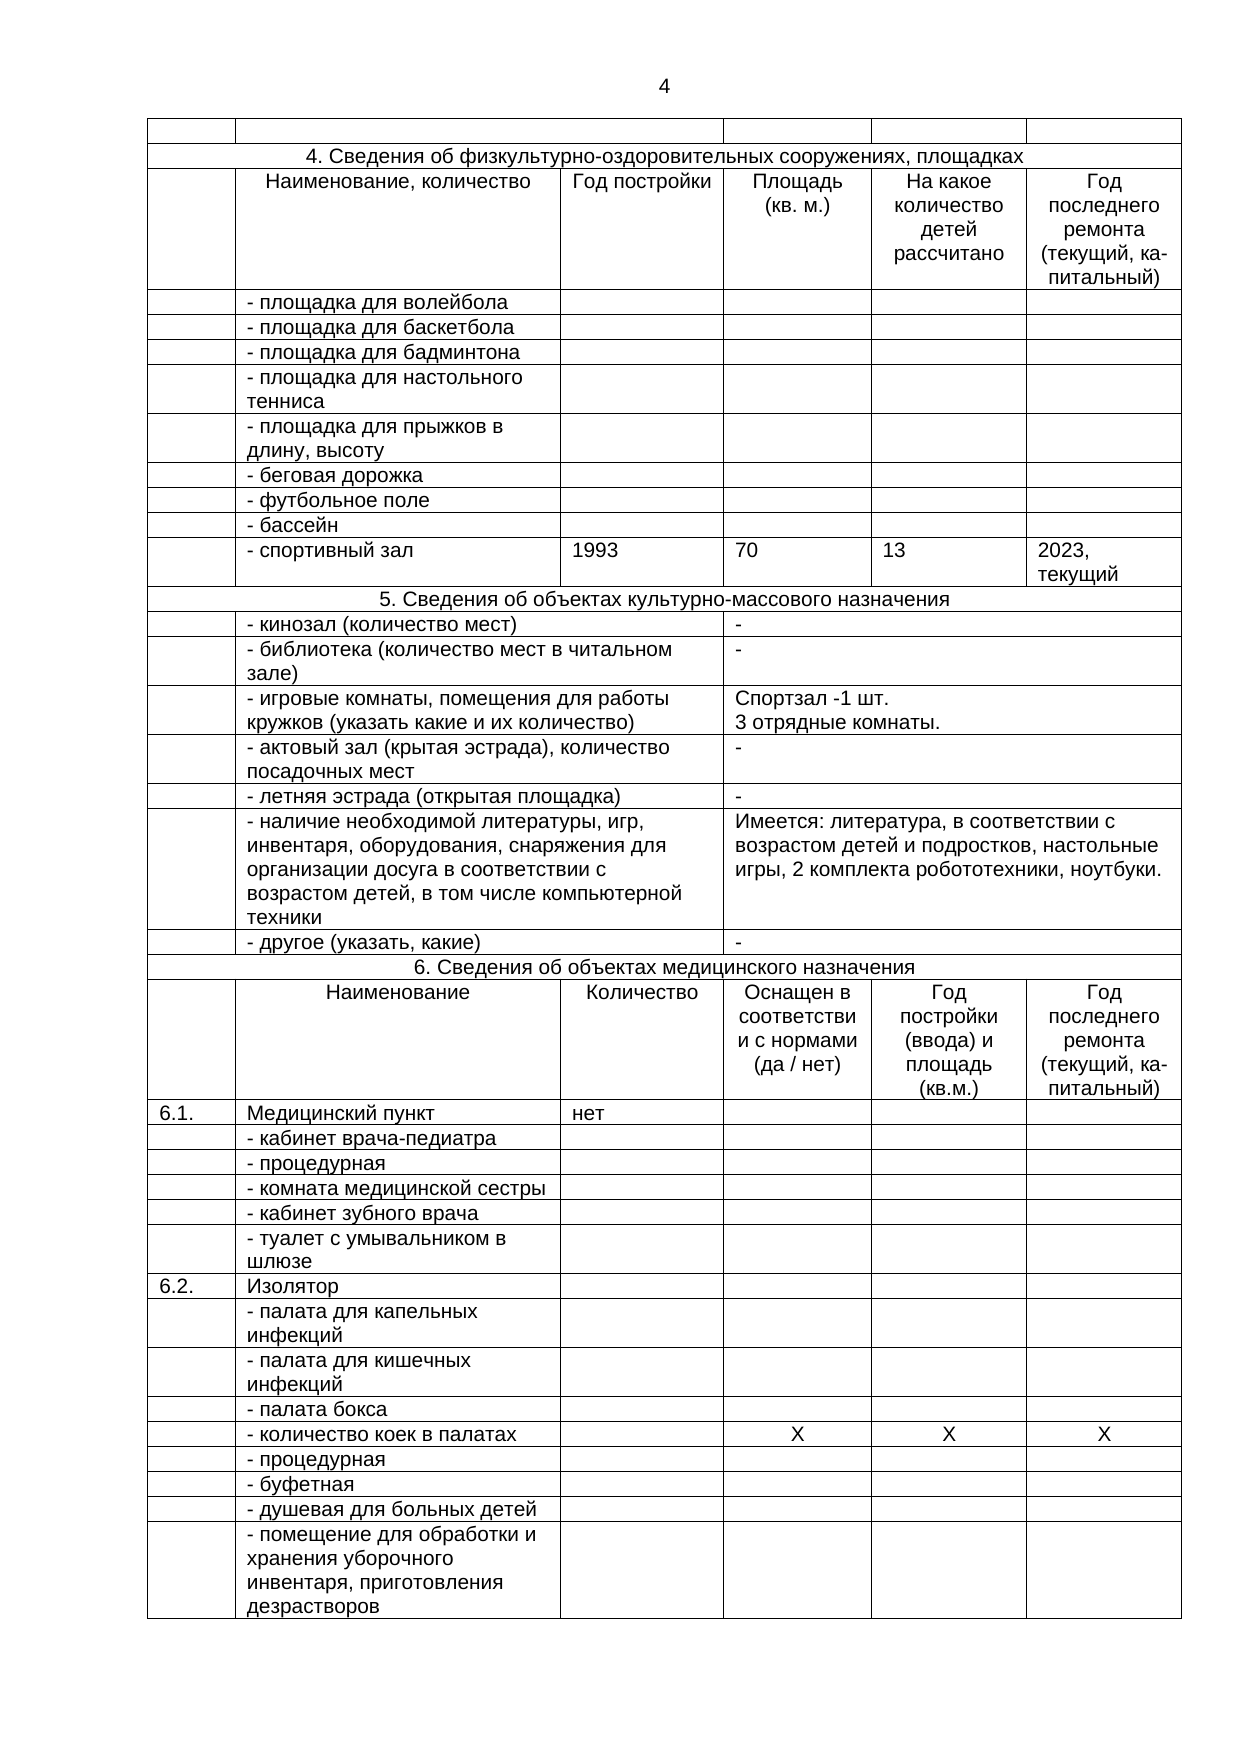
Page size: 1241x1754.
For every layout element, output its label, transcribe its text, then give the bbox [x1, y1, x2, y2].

table_cell [872, 1225, 1026, 1273]
table_cell - комната медицинской сестры [236, 1175, 560, 1199]
table_cell [1027, 1522, 1181, 1618]
table_cell [148, 784, 235, 808]
table_cell [148, 169, 235, 289]
table_cell [872, 1299, 1026, 1347]
table_cell Спортзал -1 шт. 3 отрядные комнаты. [724, 686, 1181, 734]
table_cell [872, 1274, 1026, 1298]
table_cell Количество [561, 980, 723, 1099]
table_cell - площадка для прыжков в длину, высоту [236, 414, 560, 462]
table_cell [872, 119, 1026, 143]
table_cell [561, 414, 723, 462]
table_cell [724, 463, 871, 487]
table_cell - игровые комнаты, помещения для работы кружков (указать какие и их количество) [236, 686, 723, 734]
table_cell [148, 686, 235, 734]
table_cell [1027, 119, 1181, 143]
table_cell [872, 513, 1026, 537]
table_cell [1027, 1200, 1181, 1224]
table_cell - [724, 784, 1181, 808]
table_cell 1993 [561, 538, 723, 586]
table_cell Год постройки (ввода) и площадь (кв.м.) [872, 980, 1026, 1099]
table_cell - площадка для волейбола [236, 290, 560, 314]
table_cell [148, 1150, 235, 1174]
table_cell [724, 315, 871, 339]
table_cell [1027, 1225, 1181, 1273]
table_cell [872, 365, 1026, 413]
table_cell - кабинет зубного врача [236, 1200, 560, 1224]
table_cell [724, 1200, 871, 1224]
table_cell [724, 1522, 871, 1618]
table_cell - футбольное поле [236, 488, 560, 512]
table_cell [148, 735, 235, 783]
table_cell На какое количество детей рассчитано [872, 169, 1026, 289]
table_cell [148, 1447, 235, 1471]
table_cell [148, 980, 235, 1099]
table_cell [148, 1125, 235, 1149]
table_cell [872, 1397, 1026, 1421]
table_cell [872, 1348, 1026, 1396]
table_cell [1027, 1125, 1181, 1149]
table_cell [872, 463, 1026, 487]
table_cell - процедурная [236, 1447, 560, 1471]
table_cell [561, 1200, 723, 1224]
table_cell [148, 119, 235, 143]
table_cell [148, 340, 235, 364]
table_cell [148, 463, 235, 487]
table_cell [561, 1348, 723, 1396]
table_cell - палата для капельных инфекций [236, 1299, 560, 1347]
table_cell [148, 1397, 235, 1421]
table_cell - актовый зал (крытая эстрада), количество посадочных мест [236, 735, 723, 783]
table_cell [148, 538, 235, 586]
table_cell [724, 513, 871, 537]
table_cell [872, 290, 1026, 314]
table_cell [1027, 1397, 1181, 1421]
table_cell [724, 1175, 871, 1199]
table_cell [148, 290, 235, 314]
table_cell [148, 414, 235, 462]
table_cell [872, 488, 1026, 512]
table_cell - библиотека (количество мест в читальном зале) [236, 637, 723, 685]
table_cell [148, 1422, 235, 1446]
table_cell [561, 1274, 723, 1298]
table_cell - летняя эстрада (открытая площадка) [236, 784, 723, 808]
table_cell [148, 1472, 235, 1496]
table_cell [561, 315, 723, 339]
table_cell Площадь (кв. м.) [724, 169, 871, 289]
table_cell [148, 637, 235, 685]
table_cell [872, 414, 1026, 462]
table_cell [1027, 340, 1181, 364]
table_cell [872, 1125, 1026, 1149]
table_cell [561, 290, 723, 314]
table_cell Год последнего ремонта (текущий, ка-питальный) [1027, 169, 1181, 289]
table_cell - душевая для больных детей [236, 1497, 560, 1521]
table_cell [561, 1225, 723, 1273]
table_cell [1027, 1150, 1181, 1174]
table_cell Имеется: литература, в соответствии с возрастом детей и подростков, настольные игры, 2 комплекта робототехники, ноутбуки. [724, 809, 1181, 928]
table_cell [872, 1175, 1026, 1199]
table_cell [1027, 414, 1181, 462]
table_cell [724, 1397, 871, 1421]
table_cell [148, 1225, 235, 1273]
table_cell - кинозал (количество мест) [236, 612, 723, 636]
table_cell - площадка для баскетбола [236, 315, 560, 339]
table_cell [1027, 1274, 1181, 1298]
table_cell Х [724, 1422, 871, 1446]
table_cell [561, 1422, 723, 1446]
table_cell [561, 463, 723, 487]
table_cell [724, 1225, 871, 1273]
table_cell [724, 414, 871, 462]
table_cell - процедурная [236, 1150, 560, 1174]
table_cell Медицинский пункт [236, 1100, 560, 1124]
table_cell [561, 1299, 723, 1347]
table_cell 5. Сведения об объектах культурно-массового назначения [148, 587, 1181, 611]
table_cell 2023, текущий [1027, 538, 1181, 586]
table_cell - помещение для обработки и хранения уборочного инвентаря, приготовления дезрастворов [236, 1522, 560, 1618]
table_cell [1027, 463, 1181, 487]
table_cell [1027, 1175, 1181, 1199]
table_cell [148, 1299, 235, 1347]
table_cell - [724, 637, 1181, 685]
table_cell - бассейн [236, 513, 560, 537]
table_cell [724, 290, 871, 314]
table_cell - беговая дорожка [236, 463, 560, 487]
table_cell [561, 365, 723, 413]
table_cell - другое (указать, какие) [236, 930, 723, 953]
table_cell [148, 315, 235, 339]
table_cell [148, 513, 235, 537]
table_cell [1027, 1100, 1181, 1124]
table_cell - количество коек в палатах [236, 1422, 560, 1446]
table_cell [148, 1348, 235, 1396]
table_cell [872, 1447, 1026, 1471]
table_cell - буфетная [236, 1472, 560, 1496]
table_cell [561, 488, 723, 512]
table_cell [1027, 1497, 1181, 1521]
table_cell [561, 513, 723, 537]
table_cell [724, 365, 871, 413]
table_cell [148, 1175, 235, 1199]
table_cell Изолятор [236, 1274, 560, 1298]
table_cell [724, 340, 871, 364]
table_cell [148, 612, 235, 636]
table_cell [872, 340, 1026, 364]
table_cell - палата для кишечных инфекций [236, 1348, 560, 1396]
table_cell [1027, 290, 1181, 314]
table_cell [1027, 1447, 1181, 1471]
table_cell [561, 1522, 723, 1618]
table_cell [872, 1497, 1026, 1521]
table_cell [1027, 315, 1181, 339]
table_cell [561, 1397, 723, 1421]
table_cell - туалет с умывальником в шлюзе [236, 1225, 560, 1273]
table_cell Год последнего ремонта (текущий, ка-питальный) [1027, 980, 1181, 1099]
table_cell [1027, 488, 1181, 512]
table_cell Х [872, 1422, 1026, 1446]
table_cell [872, 1150, 1026, 1174]
table_cell [561, 340, 723, 364]
table_cell [724, 1150, 871, 1174]
table_cell - площадка для настольного тенниса [236, 365, 560, 413]
table_cell [724, 1125, 871, 1149]
table_cell 6.2. [148, 1274, 235, 1298]
table_cell [148, 365, 235, 413]
table_cell [1027, 513, 1181, 537]
table_cell Наименование [236, 980, 560, 1099]
table_cell - наличие необходимой литературы, игр, инвентаря, оборудования, снаряжения для организации досуга в соответствии с возрастом детей, в том числе компьютерной техники [236, 809, 723, 928]
table_cell [561, 1472, 723, 1496]
table_cell [561, 1447, 723, 1471]
table_cell [724, 1447, 871, 1471]
table_cell [724, 119, 871, 143]
table_cell Наименование, количество [236, 169, 560, 289]
table_cell [724, 1497, 871, 1521]
table_cell [724, 1472, 871, 1496]
table_cell - спортивный зал [236, 538, 560, 586]
table_cell [561, 1125, 723, 1149]
table_cell 6.1. [148, 1100, 235, 1124]
table_cell [561, 1150, 723, 1174]
table_cell [148, 488, 235, 512]
table_cell Х [1027, 1422, 1181, 1446]
table_cell - палата бокса [236, 1397, 560, 1421]
table_cell 6. Сведения об объектах медицинского назначения [148, 955, 1181, 978]
table_cell [148, 1200, 235, 1224]
table_cell - [724, 930, 1181, 953]
table_cell - [724, 735, 1181, 783]
table_cell [724, 1348, 871, 1396]
table_cell [724, 488, 871, 512]
table_cell [561, 1497, 723, 1521]
table_cell 13 [872, 538, 1026, 586]
table_cell [148, 930, 235, 953]
table_cell [1027, 1299, 1181, 1347]
table_cell [148, 1522, 235, 1618]
table_cell - [724, 612, 1181, 636]
table_cell Год постройки [561, 169, 723, 289]
table_cell [1027, 1472, 1181, 1496]
table_cell [724, 1299, 871, 1347]
table_cell - площадка для бадминтона [236, 340, 560, 364]
table_cell нет [561, 1100, 723, 1124]
table_cell Оснащен в соответствии с нормами (да / нет) [724, 980, 871, 1099]
table_cell [872, 1200, 1026, 1224]
table_cell - кабинет врача-педиатра [236, 1125, 560, 1149]
table_cell [872, 1522, 1026, 1618]
table_cell [148, 809, 235, 928]
table_cell 70 [724, 538, 871, 586]
table_cell 4. Сведения об физкультурно-оздоровительных сооружениях, площадках [148, 144, 1181, 168]
table_cell [872, 1472, 1026, 1496]
table_cell [872, 315, 1026, 339]
table_cell [1027, 365, 1181, 413]
table_cell [872, 1100, 1026, 1124]
table_cell [724, 1274, 871, 1298]
table_cell [561, 1175, 723, 1199]
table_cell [236, 119, 723, 143]
table_cell [148, 1497, 235, 1521]
table_cell [724, 1100, 871, 1124]
table_cell [1027, 1348, 1181, 1396]
